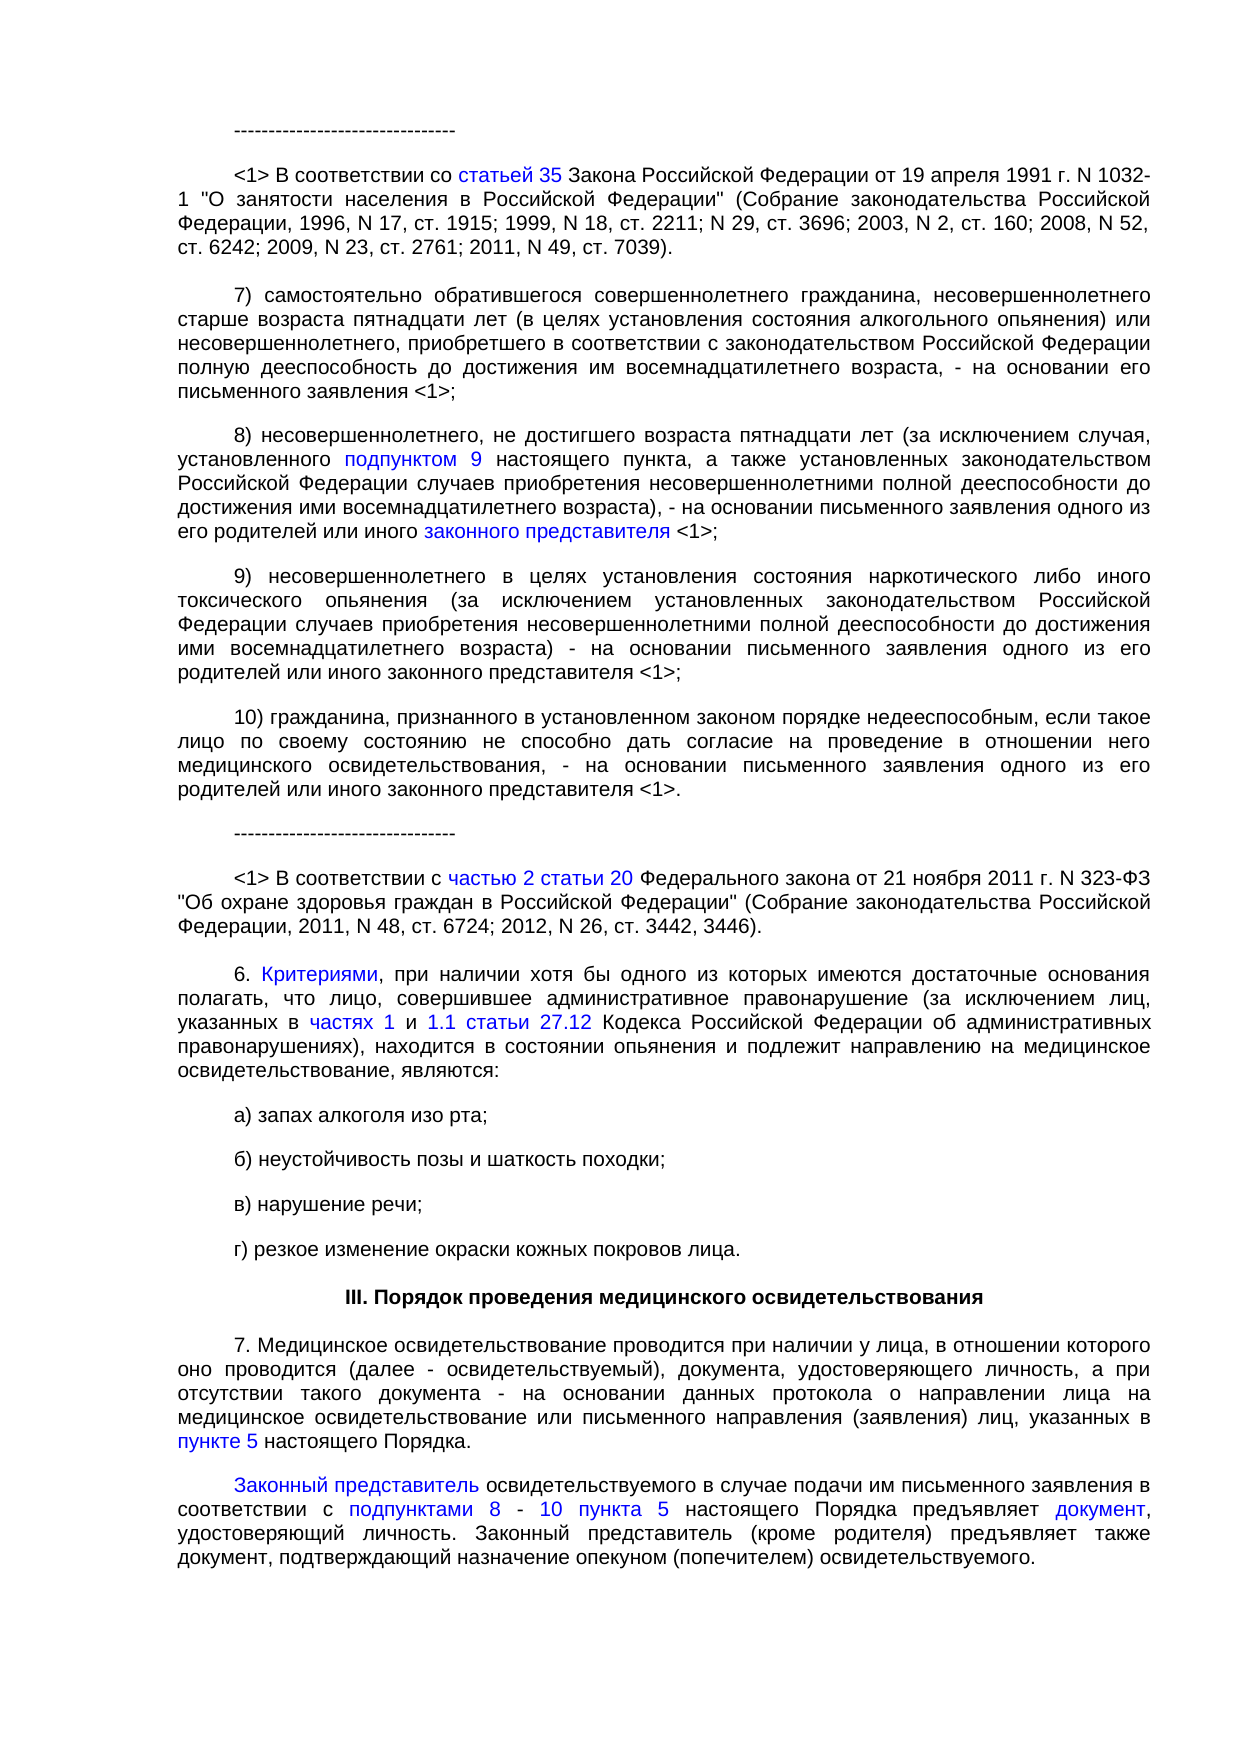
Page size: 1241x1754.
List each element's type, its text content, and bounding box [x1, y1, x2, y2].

text 8) несовершеннолетнего, не достигшего возраста пятнадцати лет (за исключением случая, установленного подпунктом 9 настоящего пункта, а также установленных законодательством Российской Федерации случаев приобретения несовершеннолетними полной дееспособности до достижения ими восемнадцатилетнего возраста), - на основании письменного заявления одного из его родителей или иного законного представителя <1>; [177, 423, 1152, 543]
text б) неустойчивость позы и шаткость походки; [177, 1147, 1152, 1171]
text а) запах алкоголя изо рта; [177, 1102, 1152, 1126]
text 7) самостоятельно обратившегося совершеннолетнего гражданина, несовершеннолетнего старше возраста пятнадцати лет (в целях установления состояния алкогольного опьянения) или несовершеннолетнего, приобретшего в соответствии с законодательством Российской Федерации полную дееспособность до достижения им восемнадцатилетнего возраста, - на основании его письменного заявления <1>; [177, 283, 1152, 402]
text <1> В соответствии с частью 2 статьи 20 Федерального закона от 21 ноября 2011 г. N 323-ФЗ "Об охране здоровья граждан в Российской Федерации" (Собрание законодательства Российской Федерации, 2011, N 48, ст. 6724; 2012, N 26, ст. 3442, 3446). [177, 866, 1152, 938]
title III. Порядок проведения медицинского освидетельствования [177, 1285, 1152, 1309]
text г) резкое изменение окраски кожных покровов лица. [177, 1237, 1152, 1261]
text 6. Критериями, при наличии хотя бы одного из которых имеются достаточные основания полагать, что лицо, совершившее административное правонарушение (за исключением лиц, указанных в частях 1 и 1.1 статьи 27.12 Кодекса Российской Федерации об административных правонарушениях), находится в состоянии опьянения и подлежит направлению на медицинское освидетельствование, являются: [177, 962, 1152, 1082]
text 10) гражданина, признанного в установленном законом порядке недееспособным, если такое лицо по своему состоянию не способно дать согласие на проведение в отношении него медицинского освидетельствования, - на основании письменного заявления одного из его родителей или иного законного представителя <1>. [177, 704, 1152, 800]
text в) нарушение речи; [177, 1192, 1152, 1216]
text -------------------------------- [177, 118, 1152, 142]
text <1> В соответствии со статьей 35 Закона Российской Федерации от 19 апреля 1991 г. N 1032-1 "О занятости населения в Российской Федерации" (Собрание законодательства Российской Федерации, 1996, N 17, ст. 1915; 1999, N 18, ст. 2211; N 29, ст. 3696; 2003, N 2, ст. 160; 2008, N 52, ст. 6242; 2009, N 23, ст. 2761; 2011, N 49, ст. 7039). [177, 163, 1152, 259]
text -------------------------------- [177, 821, 1152, 845]
text 7. Медицинское освидетельствование проводится при наличии у лица, в отношении которого оно проводится (далее - освидетельствуемый), документа, удостоверяющего личность, а при отсутствии такого документа - на основании данных протокола о направлении лица на медицинское освидетельствование или письменного направления (заявления) лиц, указанных в пункте 5 настоящего Порядка. [177, 1333, 1152, 1452]
text Законный представитель освидетельствуемого в случае подачи им письменного заявления в соответствии с подпунктами 8 - 10 пункта 5 настоящего Порядка предъявляет документ, удостоверяющий личность. Законный представитель (кроме родителя) предъявляет также документ, подтверждающий назначение опекуном (попечителем) освидетельствуемого. [177, 1473, 1152, 1569]
text 9) несовершеннолетнего в целях установления состояния наркотического либо иного токсического опьянения (за исключением установленных законодательством Российской Федерации случаев приобретения несовершеннолетними полной дееспособности до достижения ими восемнадцатилетнего возраста) - на основании письменного заявления одного из его родителей или иного законного представителя <1>; [177, 564, 1152, 684]
